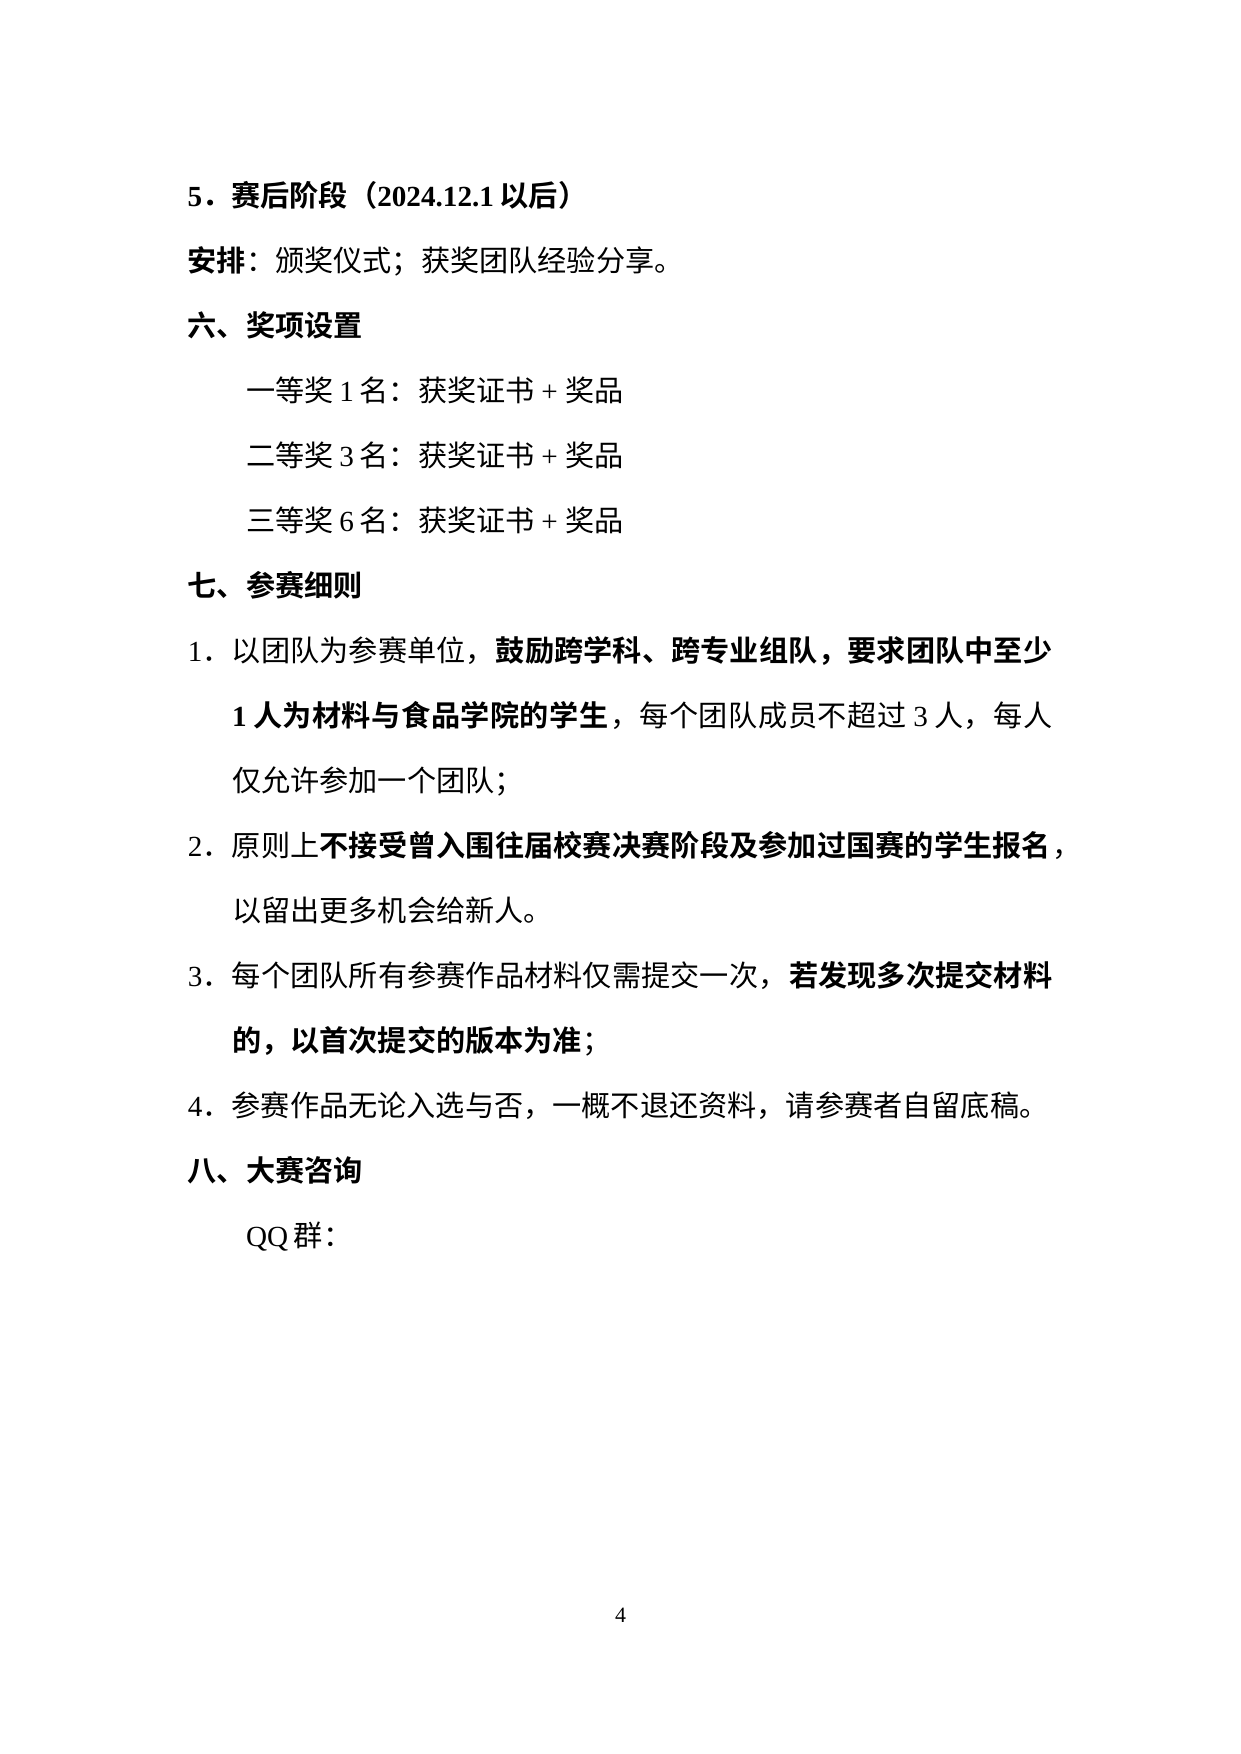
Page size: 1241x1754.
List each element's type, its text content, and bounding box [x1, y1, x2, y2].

text 六、奖项设置 [187, 291, 1053, 356]
text QQ群： [187, 1201, 1053, 1266]
text 七、参赛细则 [187, 551, 1053, 616]
text 八、大赛咨询 [187, 1136, 1053, 1201]
text 2．原则上不接受曾入围往届校赛决赛阶段及参加过国赛的学生报名，以留出更多机会给新人。 [188, 811, 1053, 941]
text 5．赛后阶段（2024.12.1以后） [187, 161, 1053, 226]
text 安排：颁奖仪式；获奖团队经验分享。 [187, 226, 1053, 291]
text 1．以团队为参赛单位，鼓励跨学科、跨专业组队，要求团队中至少1人为材料与食品学院的学生，每个团队成员不超过3人，每人仅允许参加一个团队； [188, 616, 1053, 811]
text 二等奖3名：获奖证书 + 奖品 [187, 421, 1053, 486]
text 4．参赛作品无论入选与否，一概不退还资料，请参赛者自留底稿。 [188, 1071, 1053, 1136]
text 三等奖6名：获奖证书 + 奖品 [187, 486, 1053, 551]
text 一等奖1名：获奖证书 + 奖品 [187, 356, 1053, 421]
text 3．每个团队所有参赛作品材料仅需提交一次，若发现多次提交材料的，以首次提交的版本为准； [188, 941, 1053, 1071]
